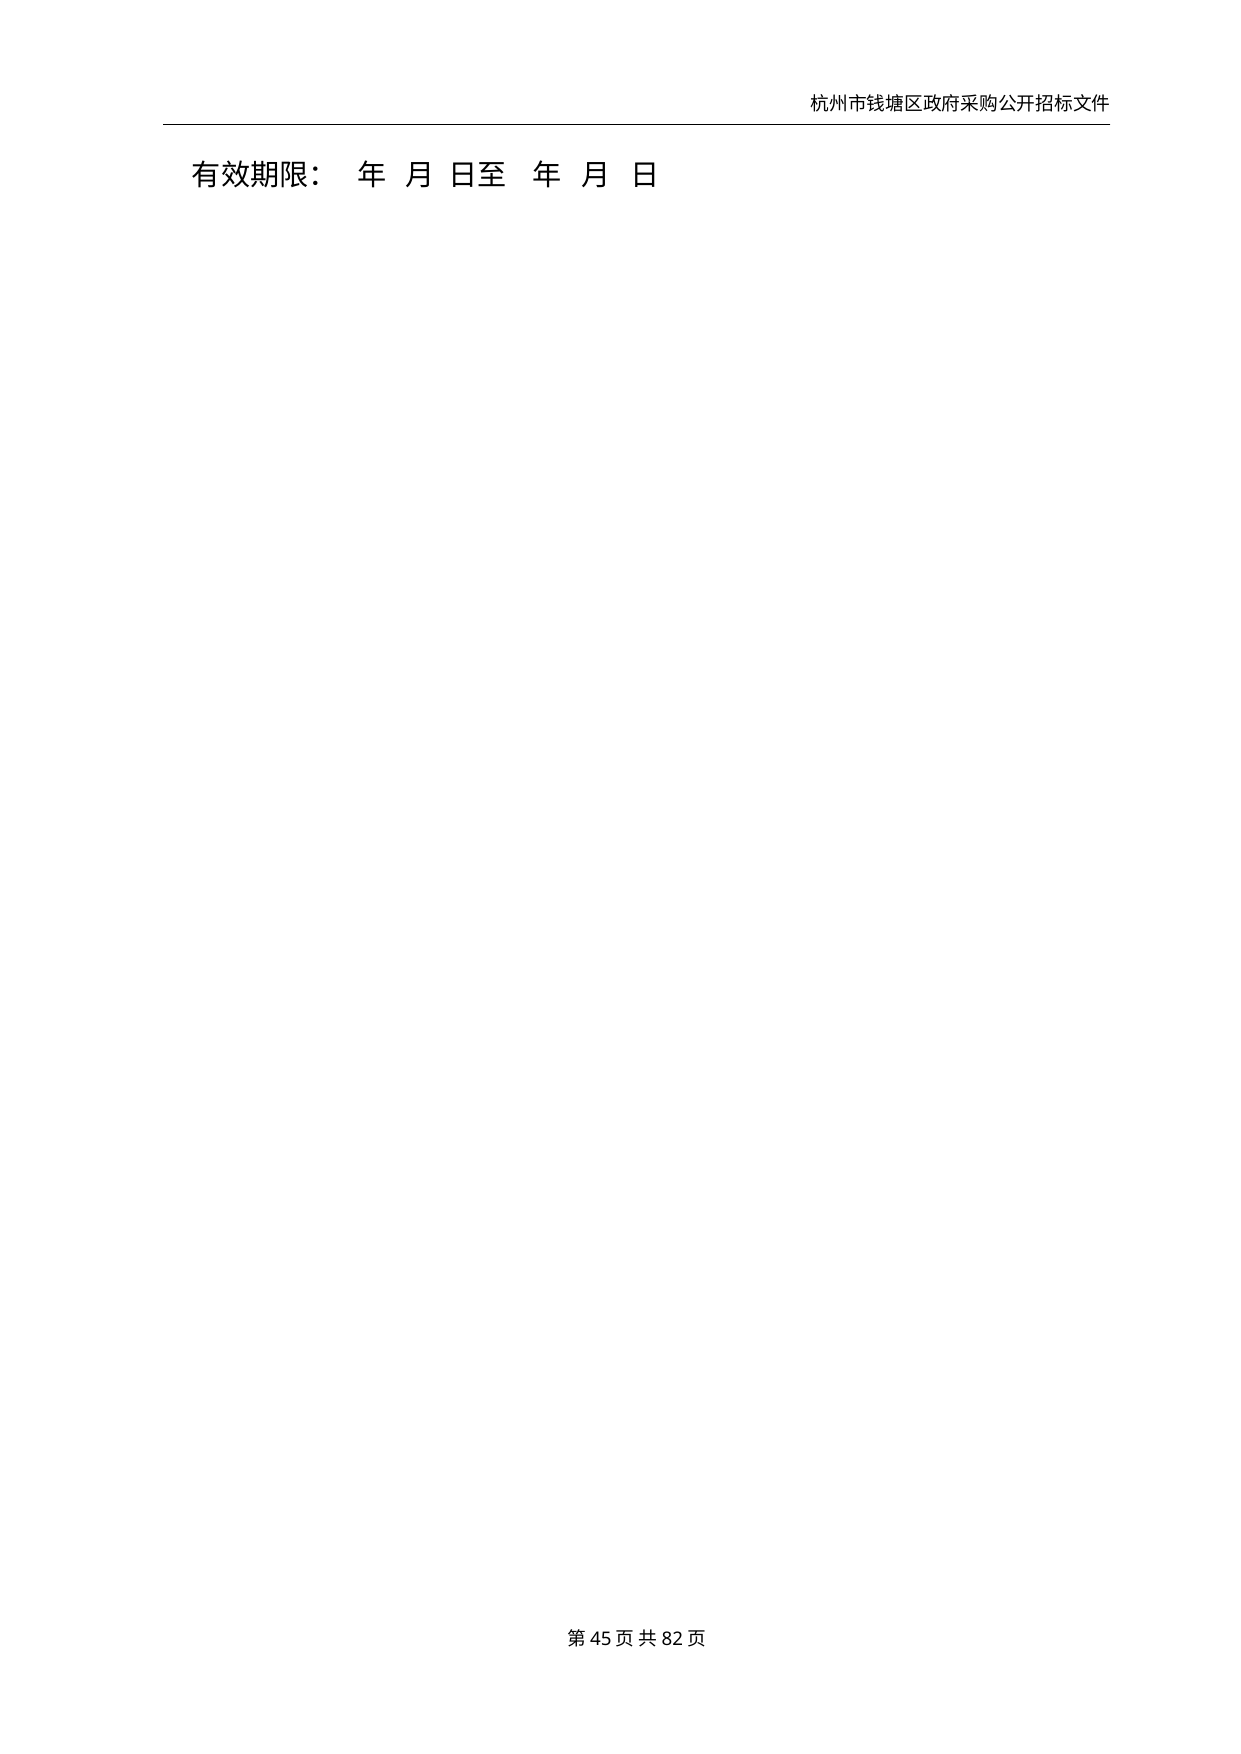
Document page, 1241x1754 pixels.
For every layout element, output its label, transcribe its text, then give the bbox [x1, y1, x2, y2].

text 有效期限： 年 月 日至 年 月 日 [162, 140, 1110, 205]
